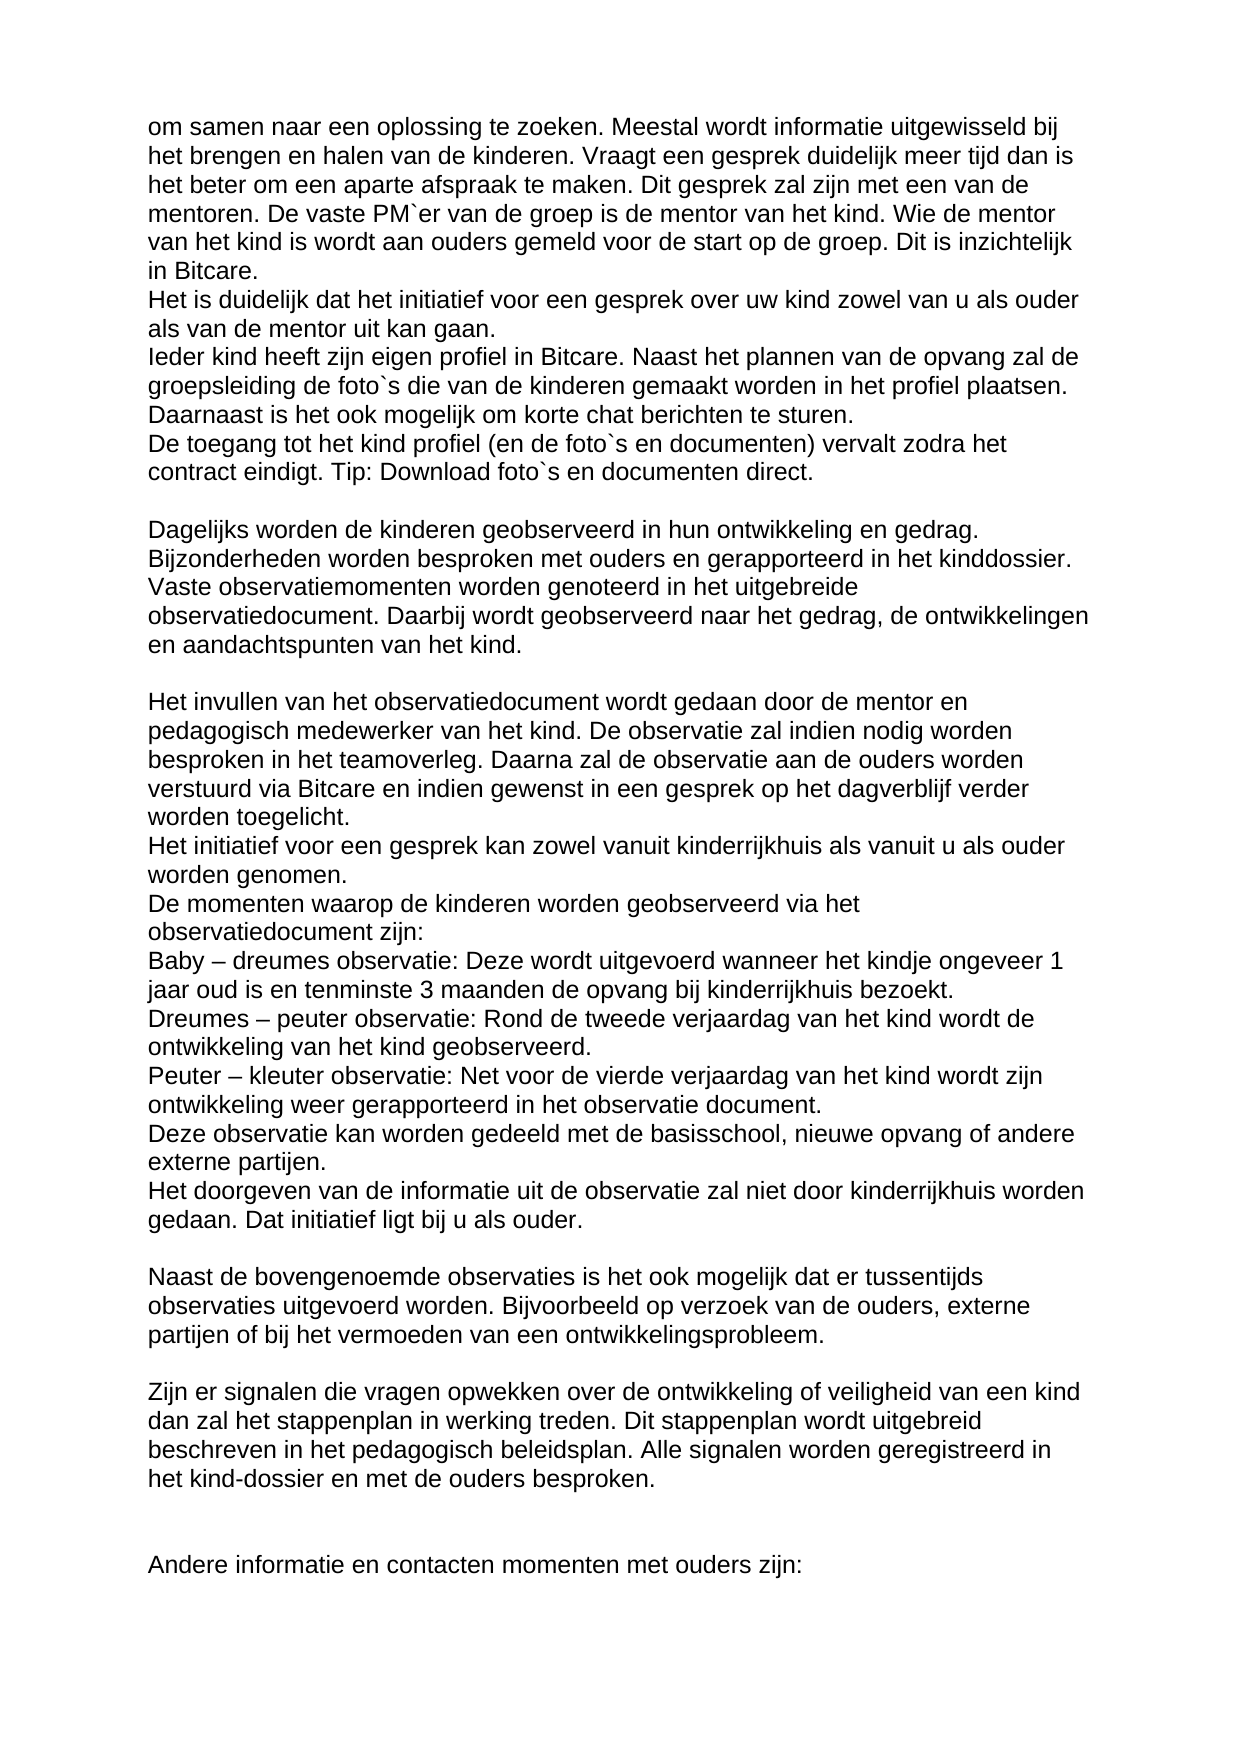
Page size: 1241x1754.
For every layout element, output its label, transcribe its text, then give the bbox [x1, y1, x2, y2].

text Naast de bovengenoemde observaties is het ook mogelijk dat er tussentijds observaties uitgevoerd worden. Bijvoorbeeld op verzoek van de ouders, externe partijen of bij het vermoeden van een ontwikkelingsprobleem. [148, 1262, 1092, 1348]
text Zijn er signalen die vragen opwekken over de ontwikkeling of veiligheid van een kind dan zal het stappenplan in werking treden. Dit stappenplan wordt uitgebreid beschreven in het pedagogisch beleidsplan. Alle signalen worden geregistreerd in het kind-dossier en met de ouders besproken. [148, 1377, 1092, 1492]
text De momenten waarop de kinderen worden geobserveerd via het observatiedocument zijn: [148, 888, 1092, 946]
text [148, 112, 1092, 285]
text Het invullen van het observatiedocument wordt gedaan door de mentor en pedagogisch medewerker van het kind. De observatie zal indien nodig worden besproken in het teamoverleg. Daarna zal de observatie aan de ouders worden verstuurd via Bitcare en indien gewenst in een gesprek op het dagverblijf verder worden toegelicht. [148, 687, 1092, 831]
text Andere informatie en contacten momenten met ouders zijn: [148, 1550, 1092, 1578]
text Dagelijks worden de kinderen geobserveerd in hun ontwikkeling en gedrag. Bijzonderheden worden besproken met ouders en gerapporteerd in het kinddossier. [148, 515, 1092, 572]
text Het doorgeven van de informatie uit de observatie zal niet door kinderrijkhuis worden gedaan. Dat initiatief ligt bij u als ouder. [148, 1176, 1092, 1233]
text Het initiatief voor een gesprek kan zowel vanuit kinderrijkhuis als vanuit u als ouder worden genomen. [148, 831, 1092, 888]
text Peuter – kleuter observatie: Net voor de vierde verjaardag van het kind wordt zijn ontwikkeling weer gerapporteerd in het observatie document. [148, 1061, 1092, 1118]
text Vaste observatiemomenten worden genoteerd in het uitgebreide observatiedocument. Daarbij wordt geobserveerd naar het gedrag, de ontwikkelingen en aandachtspunten van het kind. [148, 572, 1092, 658]
text Dreumes – peuter observatie: Rond de tweede verjaardag van het kind wordt de ontwikkeling van het kind geobserveerd. [148, 1003, 1092, 1061]
text Ieder kind heeft zijn eigen profiel in Bitcare. Naast het plannen van de opvang zal de groepsleiding de foto`s die van de kinderen gemaakt worden in het profiel plaatsen. Daarnaast is het ook mogelijk om korte chat berichten te sturen. [148, 342, 1092, 428]
text Baby – dreumes observatie: Deze wordt uitgevoerd wanneer het kindje ongeveer 1 jaar oud is en tenminste 3 maanden de opvang bij kinderrijkhuis bezoekt. [148, 946, 1092, 1003]
text De toegang tot het kind profiel (en de foto`s en documenten) vervalt zodra het contract eindigt. Tip: Download foto`s en documenten direct. [148, 428, 1092, 486]
text Het is duidelijk dat het initiatief voor een gesprek over uw kind zowel van u als ouder als van de mentor uit kan gaan. [148, 285, 1092, 342]
text Deze observatie kan worden gedeeld met de basisschool, nieuwe opvang of andere externe partijen. [148, 1118, 1092, 1176]
